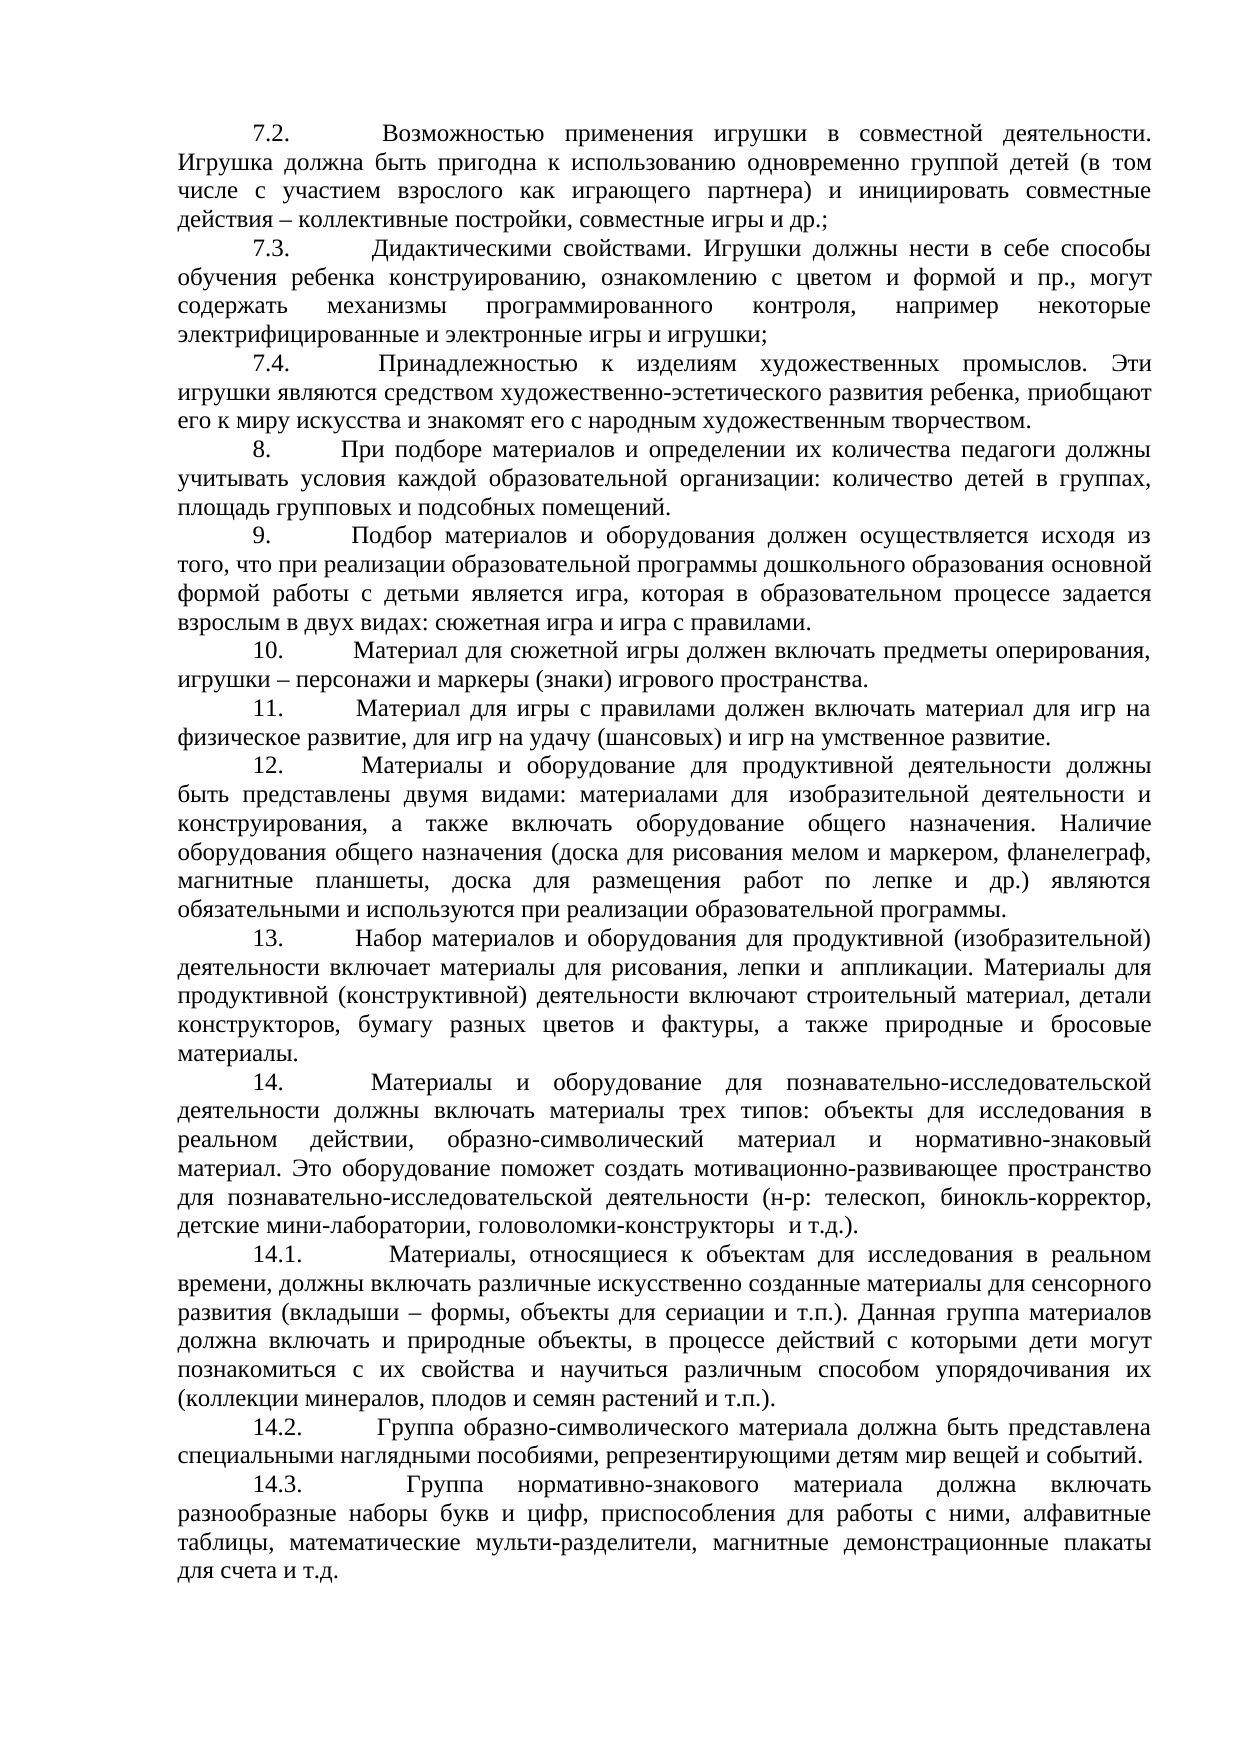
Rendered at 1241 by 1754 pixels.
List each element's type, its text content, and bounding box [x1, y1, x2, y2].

list При подборе материалов и определении их количества педагоги должны учитывать условия каждой образовательной организации: количество детей в группах, площадь групповых и подсобных помещений. [177, 434, 1152, 521]
list Материал для сюжетной игры должен включать предметы оперирования, игрушки – персонажи и маркеры (знаки) игрового пространства. [177, 636, 1152, 693]
list Набор материалов и оборудования для продуктивной (изобразительной) деятельности включает материалы для рисования, лепки и аппликации. Материалы для продуктивной (конструктивной) деятельности включают строительный материал, детали конструкторов, бумагу разных цветов и фактуры, а также природные и бросовые материалы. [177, 923, 1152, 1067]
list Материал для игры с правилами должен включать материал для игр на физическое развитие, для игр на удачу (шансовых) и игр на умственное развитие. [177, 693, 1152, 751]
list Дидактическими свойствами. Игрушки должны нести в себе способы обучения ребенка конструированию, ознакомлению с цветом и формой и пр., могут содержать механизмы программированного контроля, например некоторые электрифицированные и электронные игры и игрушки; [177, 233, 1152, 348]
list Материалы и оборудование для познавательно-исследовательской деятельности должны включать материалы трех типов: объекты для исследования в реальном действии, образно-символический материал и нормативно-знаковый материал. Это оборудование поможет создать мотивационно-развивающее пространство для познавательно-исследовательской деятельности (н-р: телескоп, бинокль-корректор, детские мини-лаборатории, головоломки-конструкторы и т.д.). [177, 1067, 1152, 1239]
list Группа нормативно-знакового материала должна включать разнообразные наборы букв и цифр, приспособления для работы с ними, алфавитные таблицы, математические мульти-разделители, магнитные демонстрационные плакаты для счета и т.д. [177, 1469, 1152, 1584]
list Принадлежностью к изделиям художественных промыслов. Эти игрушки являются средством художественно-эстетического развития ребенка, приобщают его к миру искусства и знакомят его с народным художественным творчеством. [177, 348, 1152, 434]
list Группа образно-символического материала должна быть представлена специальными наглядными пособиями, репрезентирующими детям мир вещей и событий. [177, 1412, 1152, 1469]
list Подбор материалов и оборудования должен осуществляется исходя из того, что при реализации образовательной программы дошкольного образования основной формой работы с детьми является игра, которая в образовательном процессе задается взрослым в двух видах: сюжетная игра и игра с правилами. [177, 521, 1152, 636]
list Возможностью применения игрушки в совместной деятельности. Игрушка должна быть пригодна к использованию одновременно группой детей (в том числе с участием взрослого как играющего партнера) и инициировать совместные действия – коллективные постройки, совместные игры и др.; [177, 118, 1152, 233]
list Материалы, относящиеся к объектам для исследования в реальном времени, должны включать различные искусственно созданные материалы для сенсорного развития (вкладыши – формы, объекты для сериации и т.п.). Данная группа материалов должна включать и природные объекты, в процессе действий с которыми дети могут познакомиться с их свойства и научиться различным способом упорядочивания их (коллекции минералов, плодов и семян растений и т.п.). [177, 1239, 1152, 1412]
list Материалы и оборудование для продуктивной деятельности должны быть представлены двумя видами: материалами для изобразительной деятельности и конструирования, а также включать оборудование общего назначения. Наличие оборудования общего назначения (доска для рисования мелом и маркером, фланелеграф, магнитные планшеты, доска для размещения работ по лепке и др.) являются обязательными и используются при реализации образовательной программы. [177, 751, 1152, 923]
